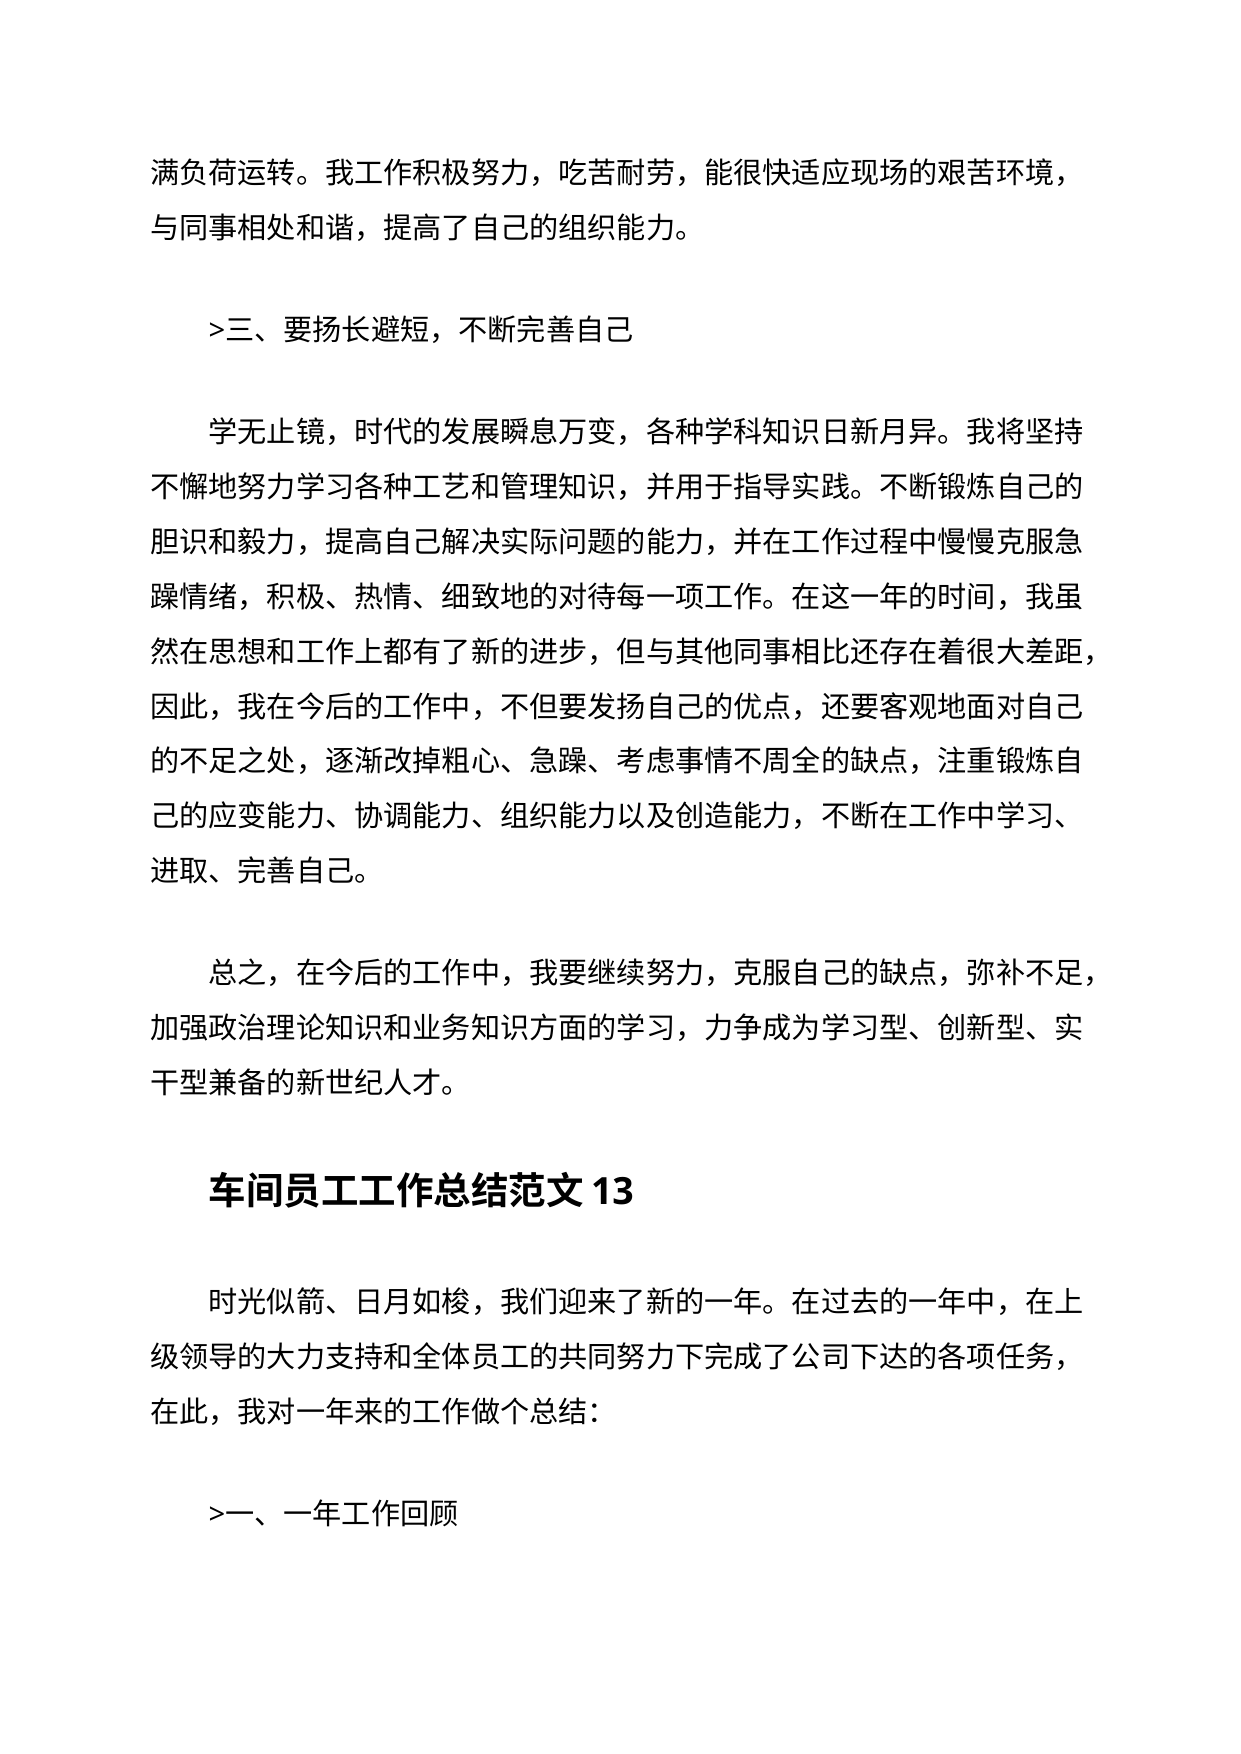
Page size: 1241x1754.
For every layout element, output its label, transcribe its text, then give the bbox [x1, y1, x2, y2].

text 时光似箭、日月如梭，我们迎来了新的一年。在过去的一年中，在上级领导的大力支持和全体员工的共同努力下完成了公司下达的各项任务，在此，我对一年来的工作做个总结： [150, 1279, 1090, 1431]
text 总之，在今后的工作中，我要继续努力，克服自己的缺点，弥补不足，加强政治理论知识和业务知识方面的学习，力争成为学习型、创新型、实干型兼备的新世纪人才。 [150, 949, 1090, 1102]
text 学无止镜，时代的发展瞬息万变，各种学科知识日新月异。我将坚持不懈地努力学习各种工艺和管理知识，并用于指导实践。不断锻炼自己的胆识和毅力，提高自己解决实际问题的能力，并在工作过程中慢慢克服急躁情绪，积极、热情、细致地的对待每一项工作。在这一年的时间，我虽然在思想和工作上都有了新的进步，但与其他同事相比还存在着很大差距，因此，我在今后的工作中，不但要发扬自己的优点，还要客观地面对自己的不足之处，逐渐改掉粗心、急躁、考虑事情不周全的缺点，注重锻炼自己的应变能力、协调能力、组织能力以及创造能力，不断在工作中学习、进取、完善自己。 [150, 409, 1090, 890]
text >一、一年工作回顾 [150, 1490, 1090, 1533]
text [150, 150, 1090, 247]
text 车间员工工作总结范文13 [150, 1161, 1090, 1216]
text >三、要扬长避短，不断完善自己 [150, 307, 1090, 349]
